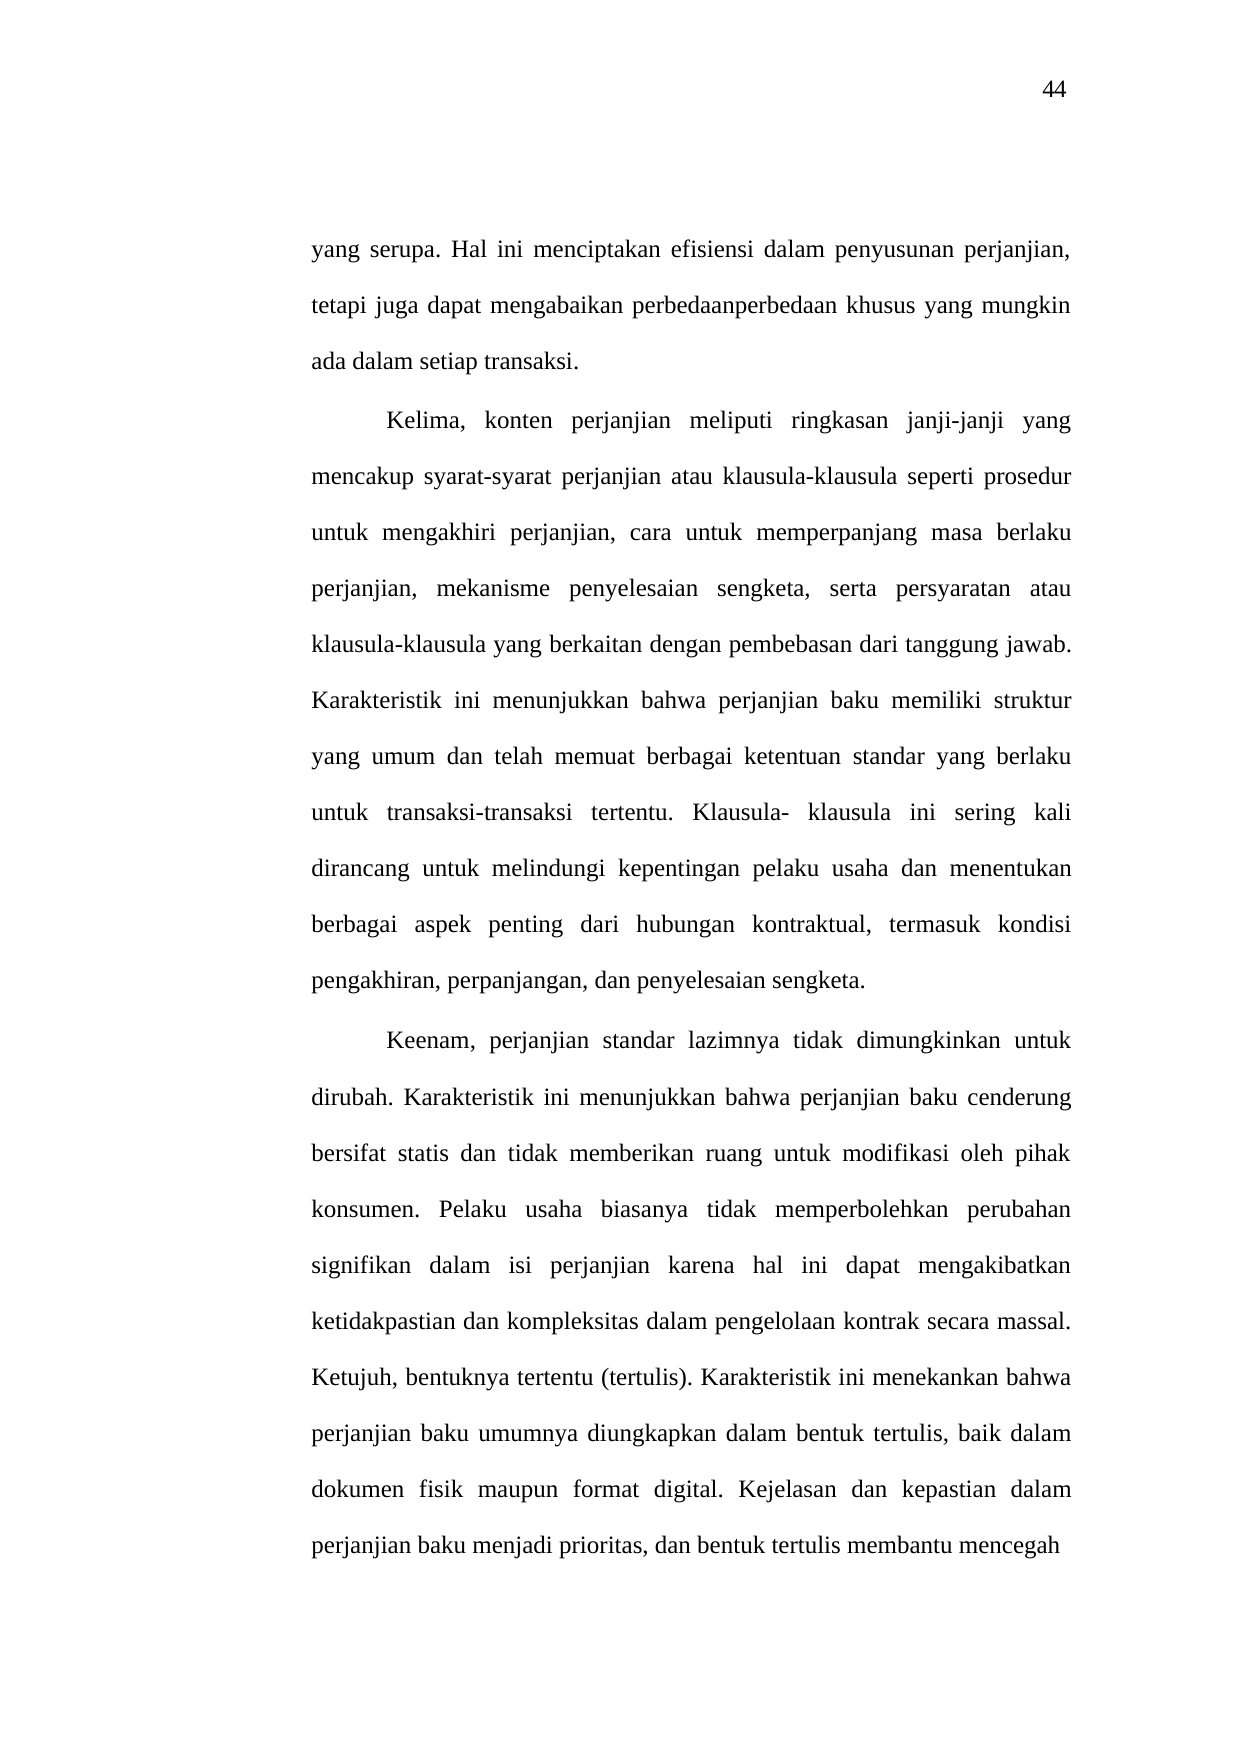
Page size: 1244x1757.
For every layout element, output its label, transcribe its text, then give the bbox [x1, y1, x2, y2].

text yang serupa. Hal ini menciptakan efisiensi dalam penyusunan perjanjian, tetapi juga dapat mengabaikan perbedaanperbedaan khusus yang mungkin ada dalam setiap transaksi. [311, 234, 1071, 375]
text Kelima, konten perjanjian meliputi ringkasan janji-janji yang mencakup syarat-syarat perjanjian atau klausula-klausula seperti prosedur untuk mengakhiri perjanjian, cara untuk memperpanjang masa berlaku perjanjian, mekanisme penyelesaian sengketa, serta persyaratan atau klausula-klausula yang berkaitan dengan pembebasan dari tanggung jawab. Karakteristik ini menunjukkan bahwa perjanjian baku memiliki struktur yang umum dan telah memuat berbagai ketentuan standar yang berlaku untuk transaksi-transaksi tertentu. Klausula- klausula ini sering kali dirancang untuk melindungi kepentingan pelaku usaha dan menentukan berbagai aspek penting dari hubungan kontraktual, termasuk kondisi pengakhiran, perpanjangan, dan penyelesaian sengketa. [311, 405, 1072, 994]
text Keenam, perjanjian standar lazimnya tidak dimungkinkan untuk dirubah. Karakteristik ini menunjukkan bahwa perjanjian baku cenderung bersifat statis dan tidak memberikan ruang untuk modifikasi oleh pihak konsumen. Pelaku usaha biasanya tidak memperbolehkan perubahan signifikan dalam isi perjanjian karena hal ini dapat mengakibatkan ketidakpastian dan kompleksitas dalam pengelolaan kontrak secara massal. Ketujuh, bentuknya tertentu (tertulis). Karakteristik ini menekankan bahwa perjanjian baku umumnya diungkapkan dalam bentuk tertulis, baik dalam dokumen fisik maupun format digital. Kejelasan dan kepastian dalam perjanjian baku menjadi prioritas, dan bentuk tertulis membantu mencegah [311, 1026, 1072, 1559]
